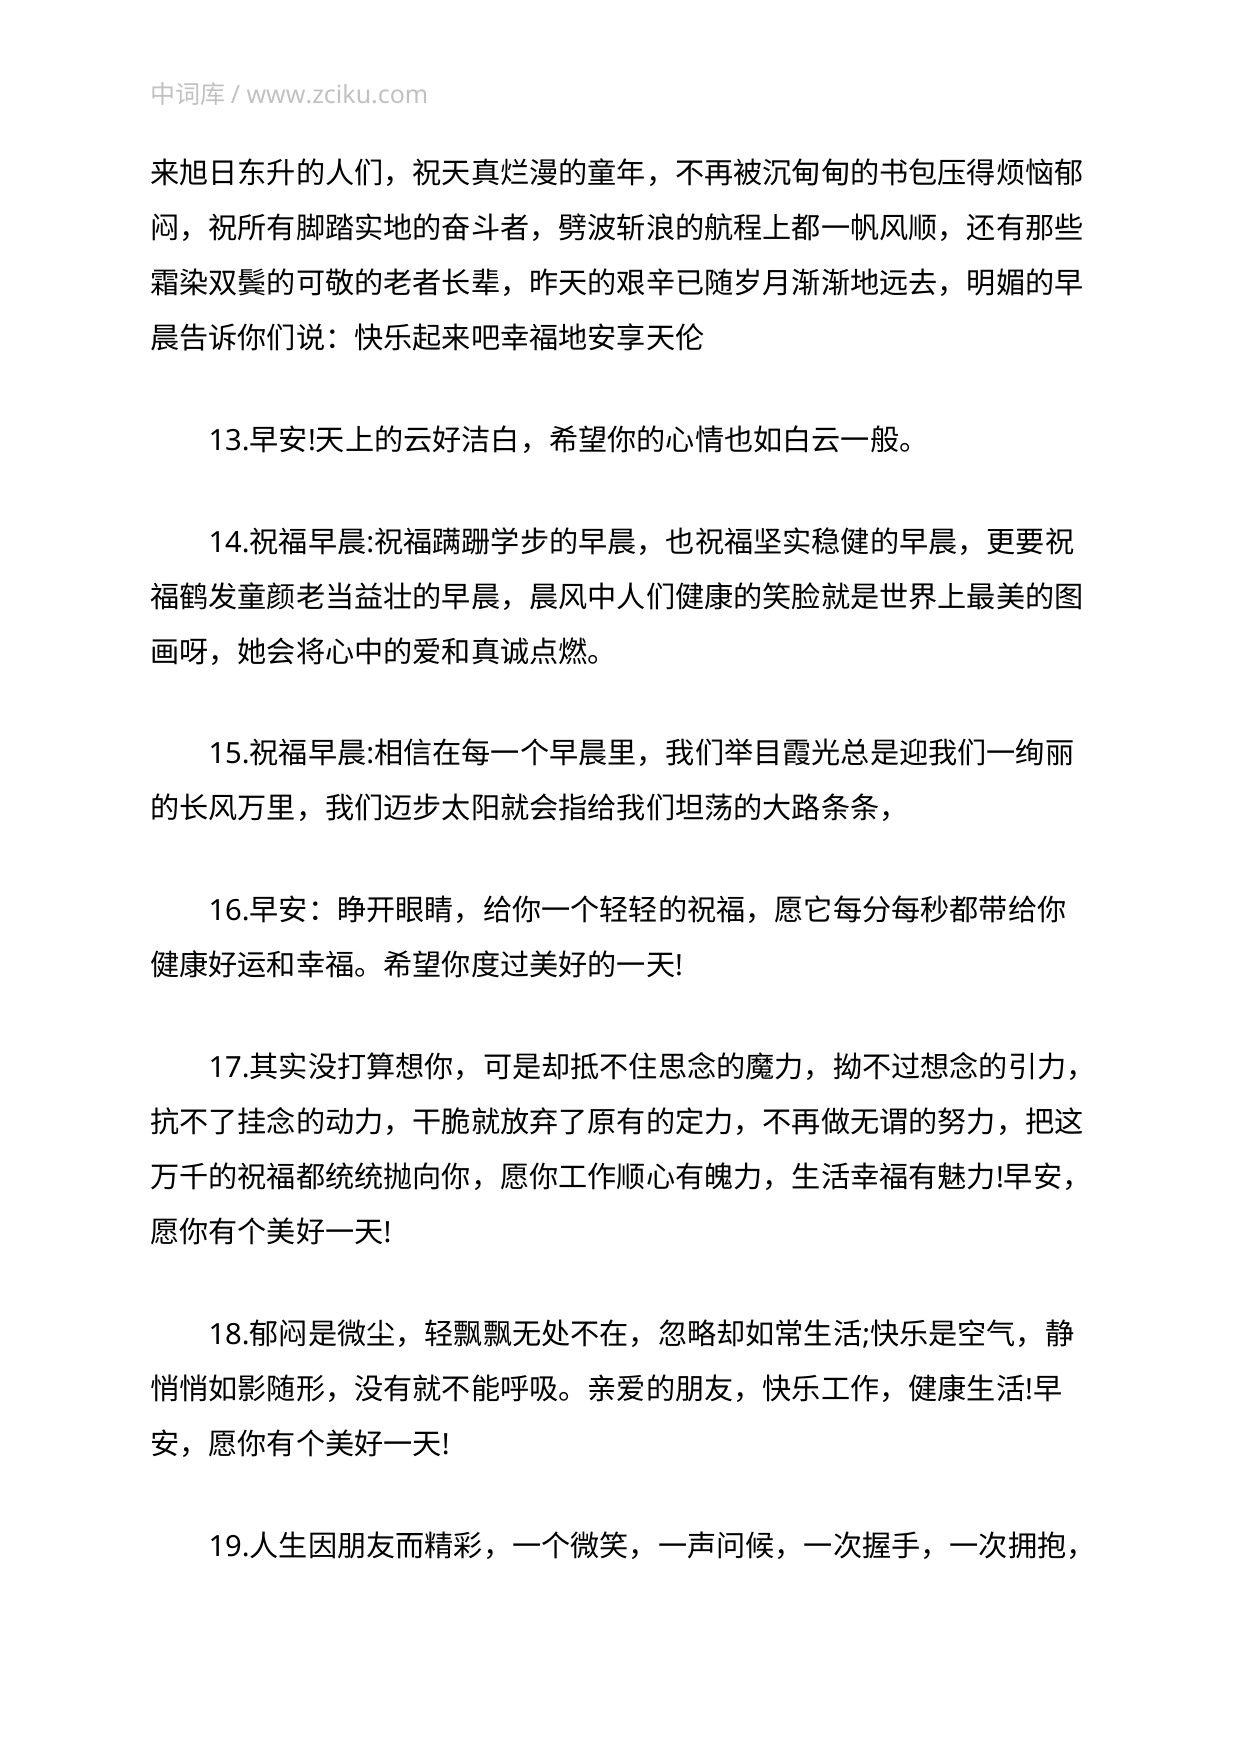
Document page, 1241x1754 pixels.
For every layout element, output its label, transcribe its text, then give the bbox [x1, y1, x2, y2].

text 16.早安：睁开眼睛，给你一个轻轻的祝福，愿它每分每秒都带给你健康好运和幸福。希望你度过美好的一天! [150, 887, 1090, 984]
text 18.郁闷是微尘，轻飘飘无处不在，忽略却如常生活;快乐是空气，静悄悄如影随形，没有就不能呼吸。亲爱的朋友，快乐工作，健康生活!早安，愿你有个美好一天! [150, 1311, 1090, 1463]
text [150, 1523, 1090, 1565]
text 15.祝福早晨:相信在每一个早晨里，我们举目霞光总是迎我们一绚丽的长风万里，我们迈步太阳就会指给我们坦荡的大路条条， [150, 730, 1090, 827]
text 13.早安!天上的云好洁白，希望你的心情也如白云一般。 [150, 416, 1090, 459]
text 17.其实没打算想你，可是却抵不住思念的魔力，拗不过想念的引力，抗不了挂念的动力，干脆就放弃了原有的定力，不再做无谓的努力，把这万千的祝福都统统抛向你，愿你工作顺心有魄力，生活幸福有魅力!早安，愿你有个美好一天! [150, 1044, 1090, 1251]
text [150, 150, 1090, 357]
text 14.祝福早晨:祝福蹒跚学步的早晨，也祝福坚实稳健的早晨，更要祝福鹤发童颜老当益壮的早晨，晨风中人们健康的笑脸就是世界上最美的图画呀，她会将心中的爱和真诚点燃。 [150, 518, 1090, 671]
